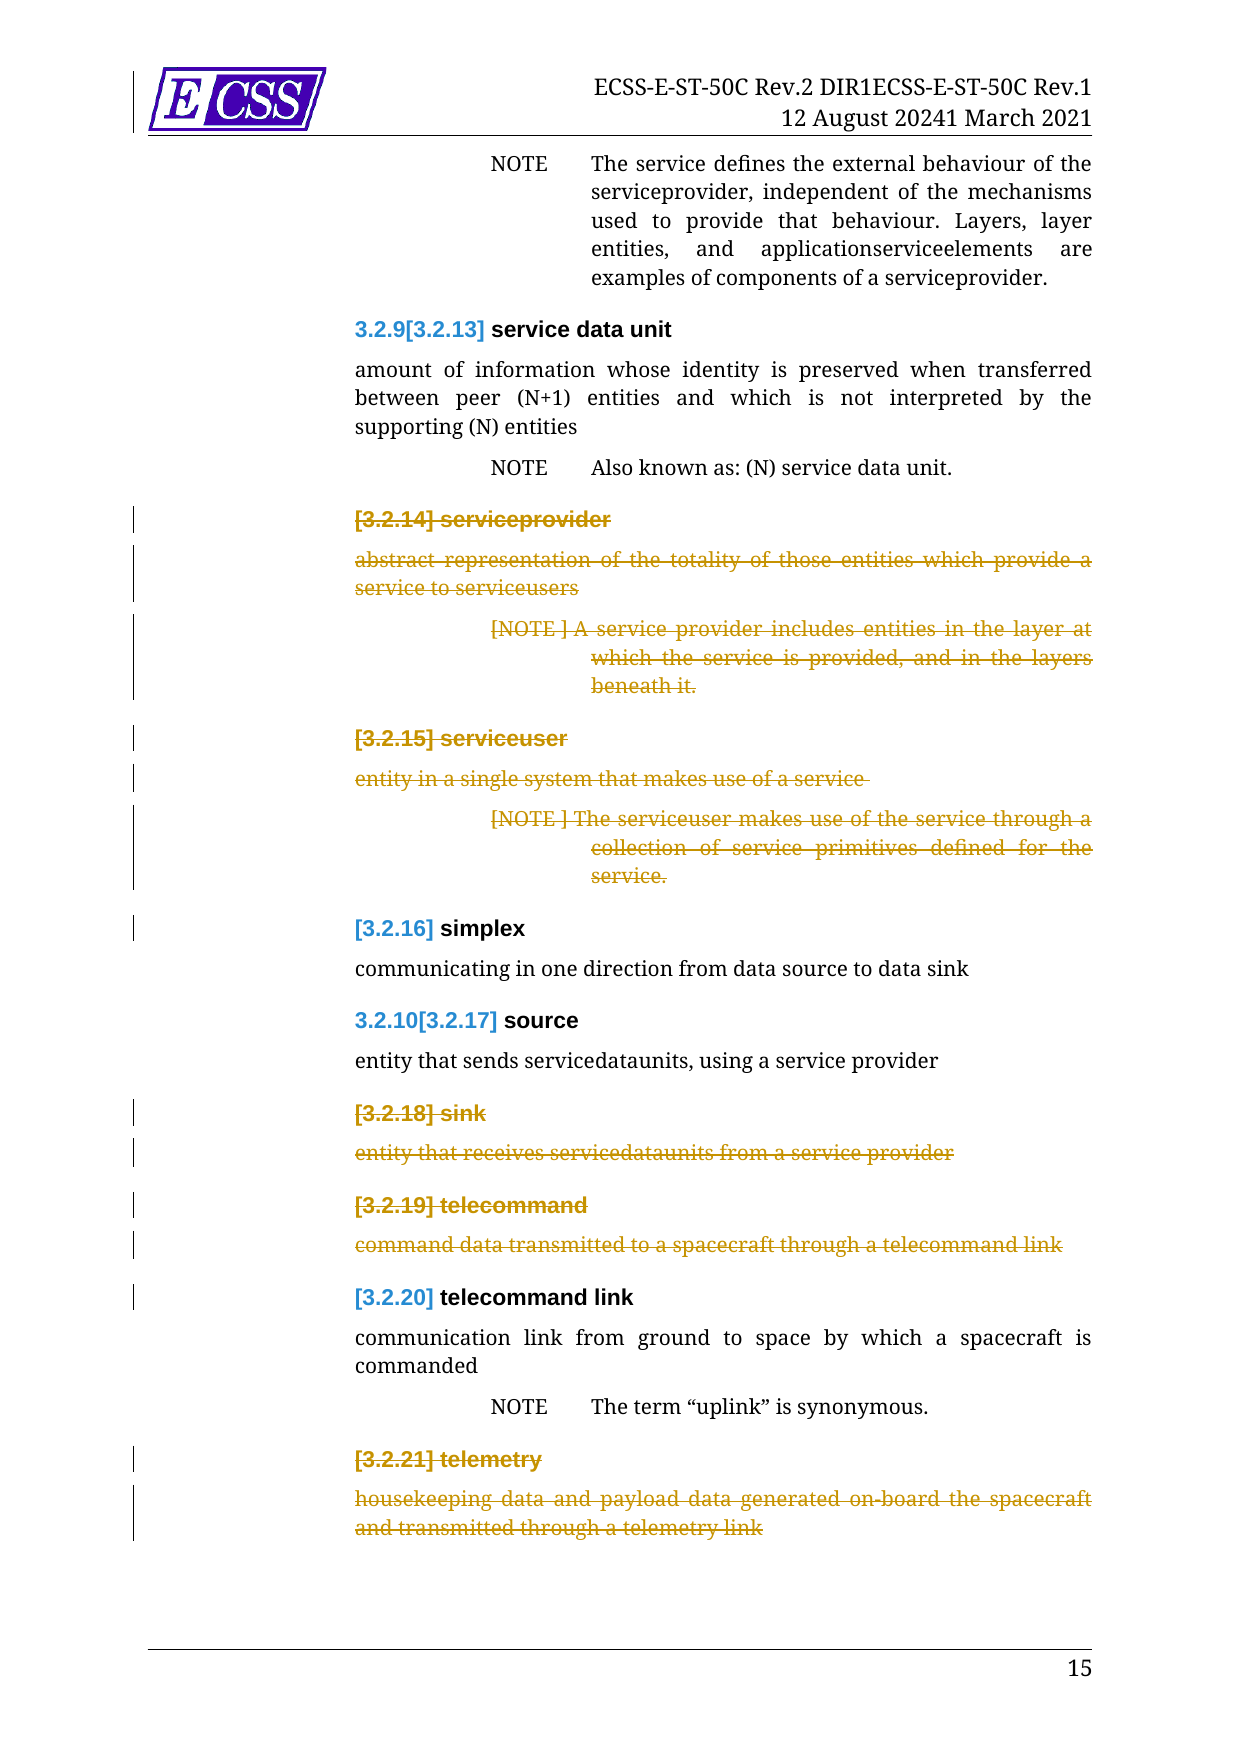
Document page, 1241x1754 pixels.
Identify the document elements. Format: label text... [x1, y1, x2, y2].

text telecommand link [354, 1284, 1092, 1310]
text Also known as: (N) service data unit. [490, 453, 1092, 481]
text The term “uplink” is synonymous. [490, 1392, 1092, 1421]
text The service defines the external behaviour of the service­provider, independent of the mechanisms used to provide that behaviour. Layers, layer entities, and application­service­elements are examples of components of a service­provider. [490, 149, 1092, 291]
text simplex [354, 915, 1092, 941]
picture [148, 67, 327, 131]
text amount of information whose identity is preserved when transferred between peer (N+1) entities and which is not interpreted by the supporting (N) entities [354, 355, 1092, 440]
text communicating in one direction from data source to data sink [354, 954, 1092, 982]
text entity that sends service­data­units, using a service provider [354, 1046, 1092, 1074]
text source [354, 1007, 1092, 1033]
text communication link from ground to space by which a spacecraft is commanded [354, 1323, 1092, 1380]
text service data unit [354, 316, 1092, 342]
